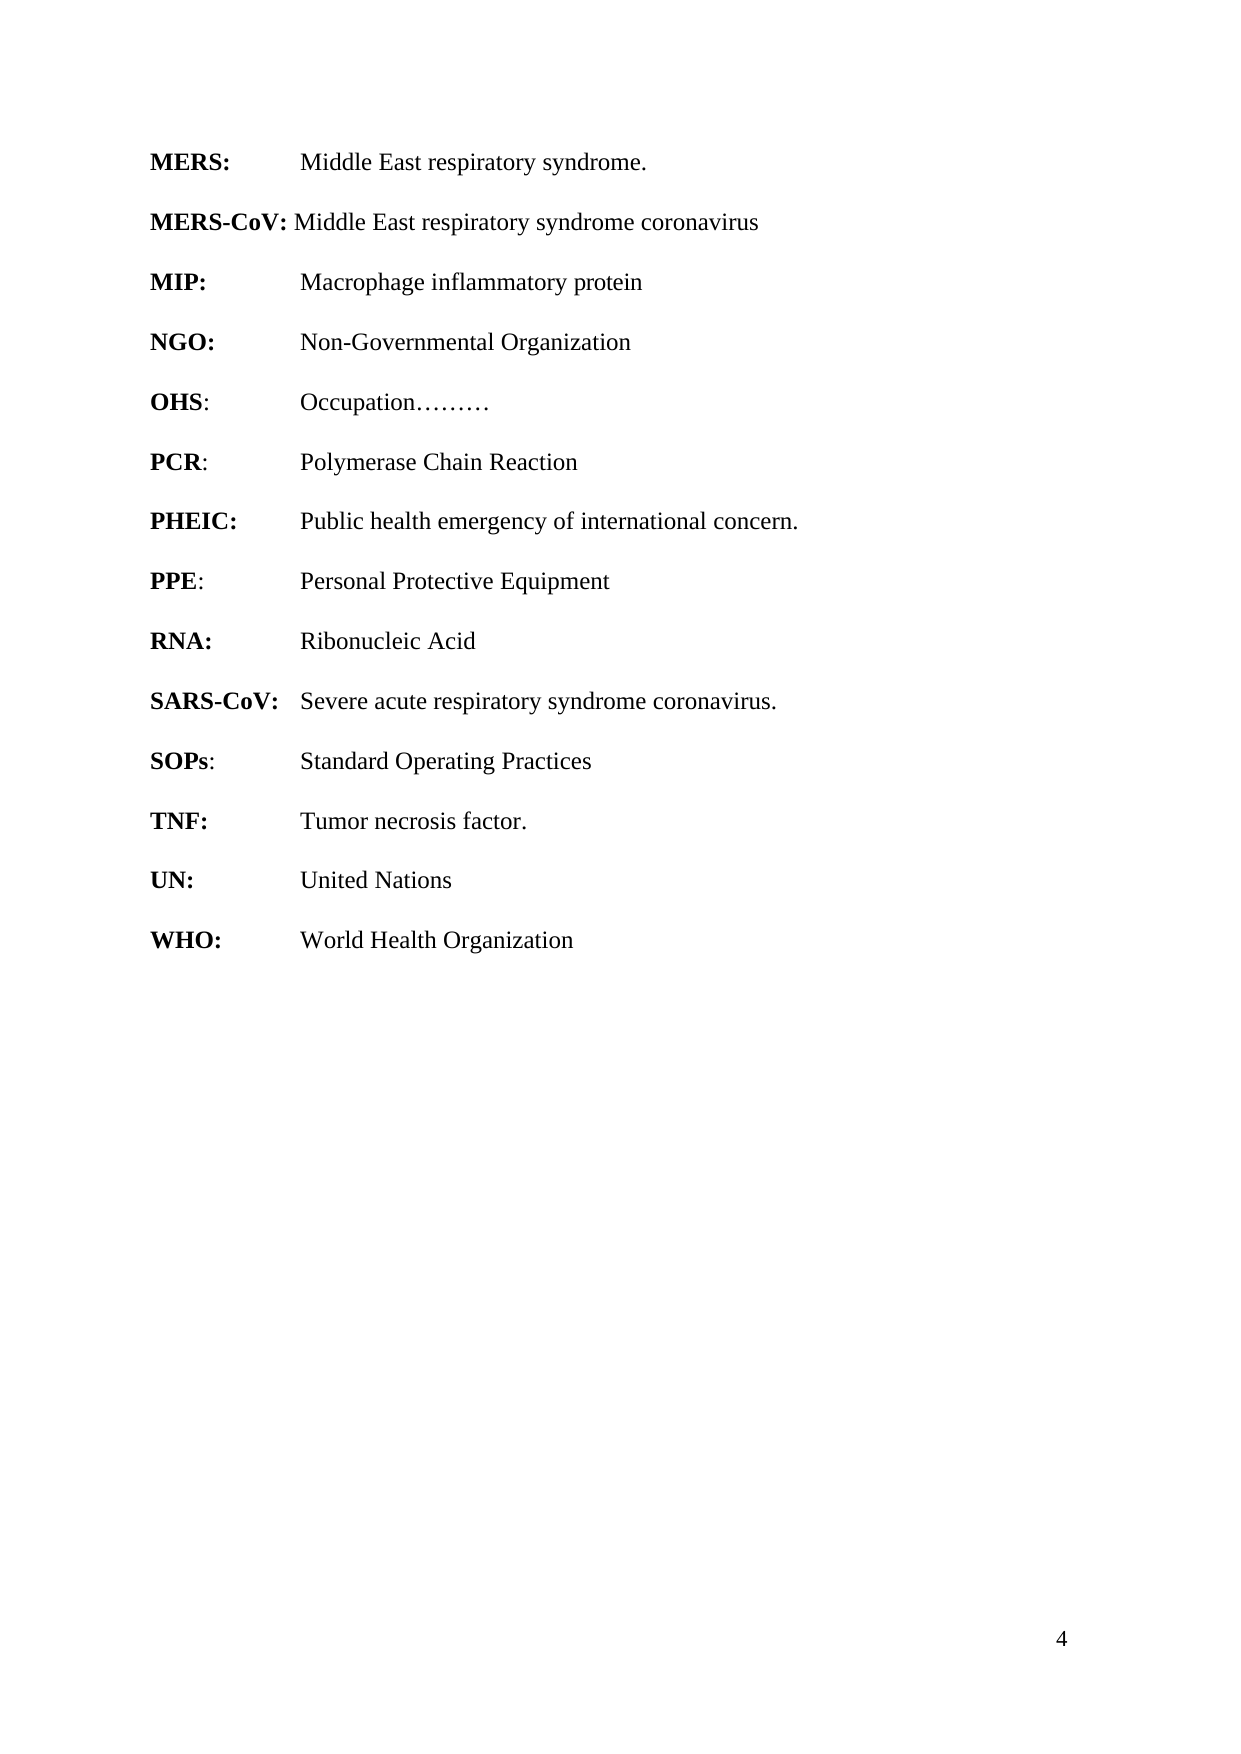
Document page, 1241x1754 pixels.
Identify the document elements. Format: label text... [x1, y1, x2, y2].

text RNA: Ribonucleic Acid [150, 626, 1205, 655]
text UN: United Nations [150, 866, 1205, 894]
text PPE: Personal Protective Equipment [150, 566, 1205, 595]
text MERS: Middle East respiratory syndrome. [150, 147, 1205, 176]
text PHEIC: Public health emergency of international concern. [150, 506, 1205, 535]
text SARS-CoV: Severe acute respiratory syndrome coronavirus. [150, 686, 1205, 715]
text MIP: Macrophage inflammatory protein NGO: Non-Governmental Organization OHS: Occupation……… [150, 267, 644, 415]
text MERS-CoV: Middle East respiratory syndrome coronavirus [150, 207, 1205, 236]
text TNF: Tumor necrosis factor. [150, 806, 1205, 834]
text SOPs: Standard Operating Practices [150, 746, 1205, 775]
text WHO: World Health Organization [150, 925, 1205, 954]
text PCR: Polymerase Chain Reaction [150, 447, 1205, 475]
